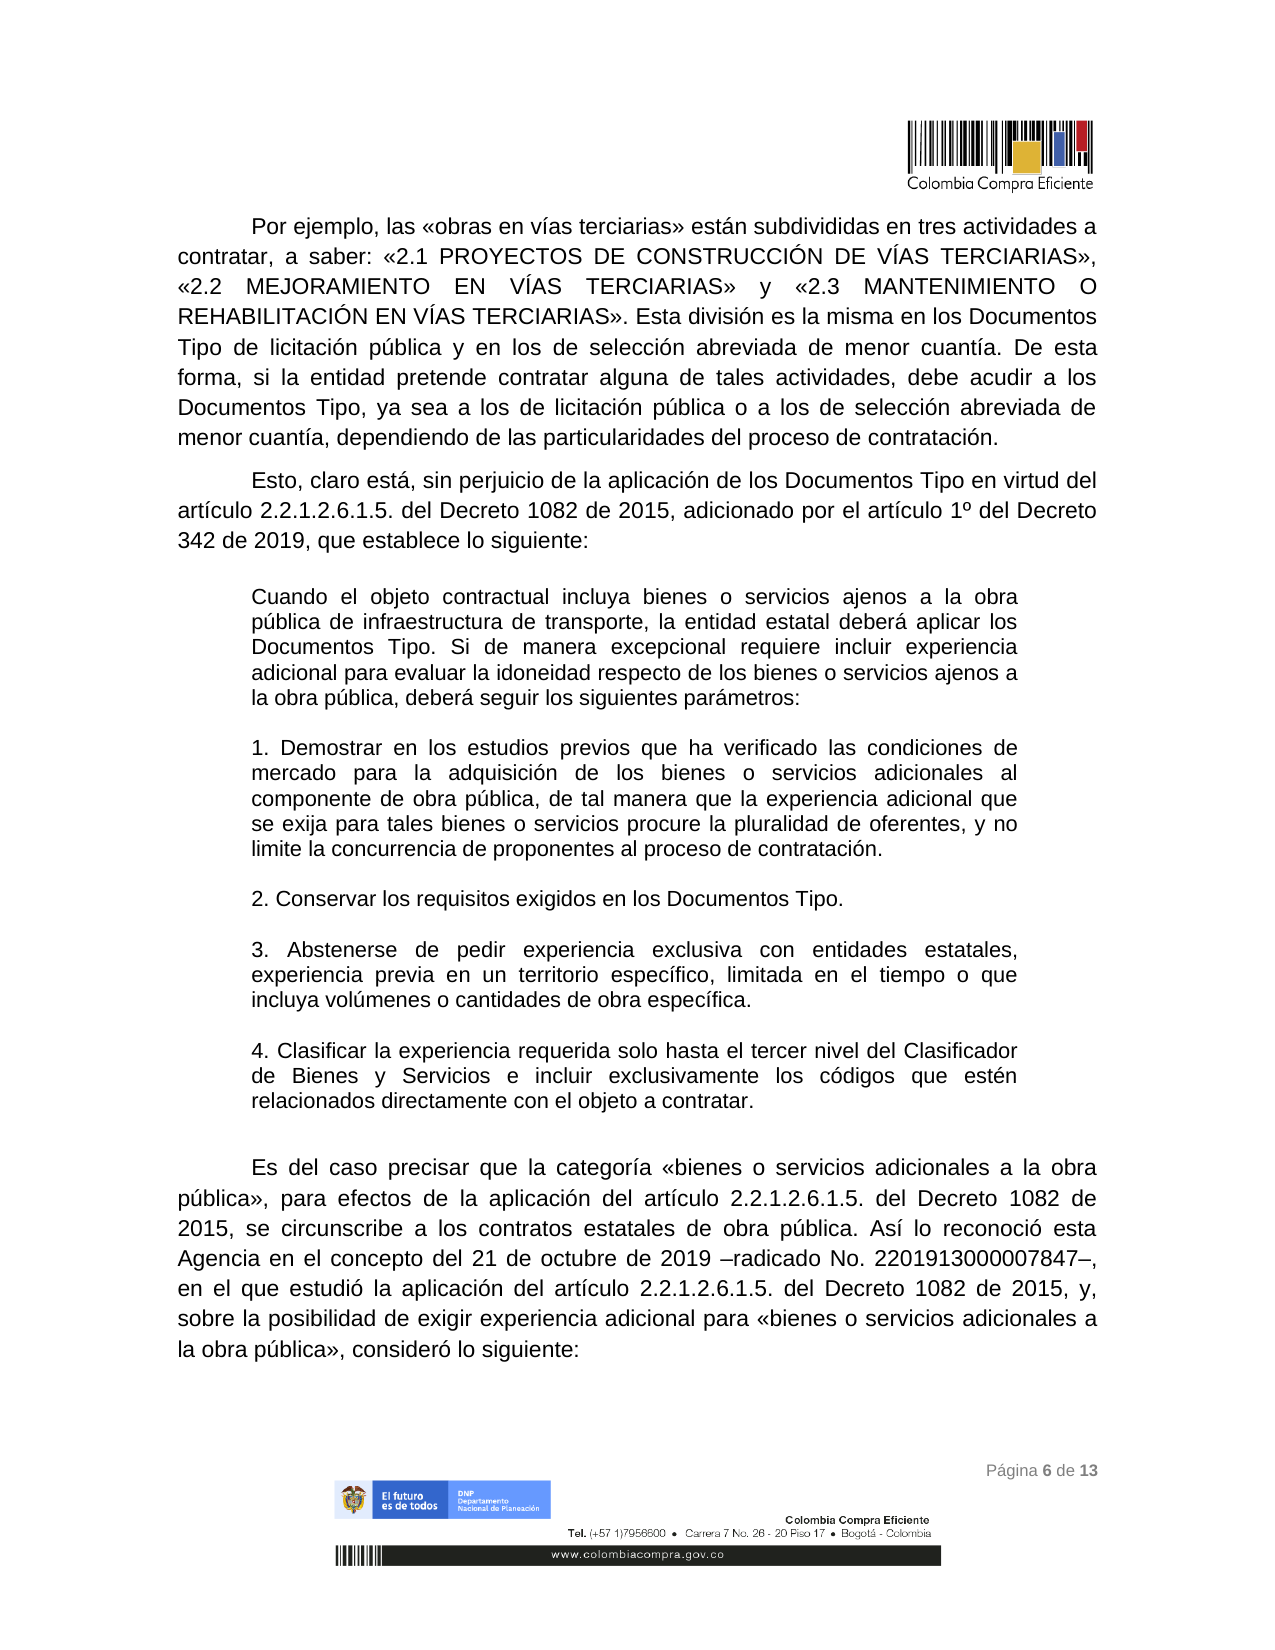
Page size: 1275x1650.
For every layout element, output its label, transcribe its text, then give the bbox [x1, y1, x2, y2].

text Es del caso precisar que la categoría «bienes o servicios adicionales a la obra pública», para efectos de la aplicación del artículo 2.2.1.2.6.1.5. del Decreto 1082 de 2015, se circunscribe a los contratos estatales de obra pública. Así lo reconoció esta Agencia en el concepto del 21 de octubre de 2019 –radicado No. 2201913000007847–, en el que estudió la aplicación del artículo 2.2.1.2.6.1.5. del Decreto 1082 de 2015, y, sobre la posibilidad de exigir experiencia adicional para «bienes o servicios adicionales a la obra pública», consideró lo siguiente: [177, 1154, 1098, 1362]
text Por ejemplo, las «obras en vías terciarias» están subdivididas en tres actividades a contratar, a saber: «2.1 PROYECTOS DE CONSTRUCCIÓN DE VÍAS TERCIARIAS», «2.2 MEJORAMIENTO EN VÍAS TERCIARIAS» y «2.3 MANTENIMIENTO O REHABILITACIÓN EN VÍAS TERCIARIAS». Esta división es la misma en los Documentos Tipo de licitación pública y en los de selección abreviada de menor cuantía. De esta forma, si la entidad pretende contratar alguna de tales actividades, debe acudir a los Documentos Tipo, ya sea a los de licitación pública o a los de selección abreviada de menor cuantía, dependiendo de las particularidades del proceso de contratación. [177, 213, 1098, 450]
picture [899, 114, 1099, 196]
text Cuando el objeto contractual incluya bienes o servicios ajenos a la obra pública de infraestructura de transporte, la entidad estatal deberá aplicar los Documentos Tipo. Si de manera excepcional requiere incluir experiencia adicional para evaluar la idoneidad respecto de los bienes o servicios ajenos a la obra pública, deberá seguir los siguientes parámetros: [251, 584, 1019, 710]
text 3. Abstenerse de pedir experiencia exclusiva con entidades estatales, experiencia previa en un territorio específico, limitada en el tiempo o que incluya volúmenes o cantidades de obra específica. [251, 937, 1019, 1012]
text 1. Demostrar en los estudios previos que ha verificado las condiciones de mercado para la adquisición de los bienes o servicios adicionales al componente de obra pública, de tal manera que la experiencia adicional que se exija para tales bienes o servicios procure la pluralidad de oferentes, y no limite la concurrencia de proponentes al proceso de contratación. [251, 735, 1019, 861]
text Esto, claro está, sin perjuicio de la aplicación de los Documentos Tipo en virtud del artículo 2.2.1.2.6.1.5. del Decreto 1082 de 2015, adicionado por el artículo 1º del Decreto 342 de 2019, que establece lo siguiente: [177, 467, 1098, 553]
picture [334, 1480, 942, 1566]
text 4. Clasificar la experiencia requerida solo hasta el tercer nivel del Clasificador de Bienes y Servicios e incluir exclusivamente los códigos que estén relacionados directamente con el objeto a contratar. [251, 1037, 1019, 1113]
text 2. Conservar los requisitos exigidos en los Documentos Tipo. [251, 886, 1019, 911]
